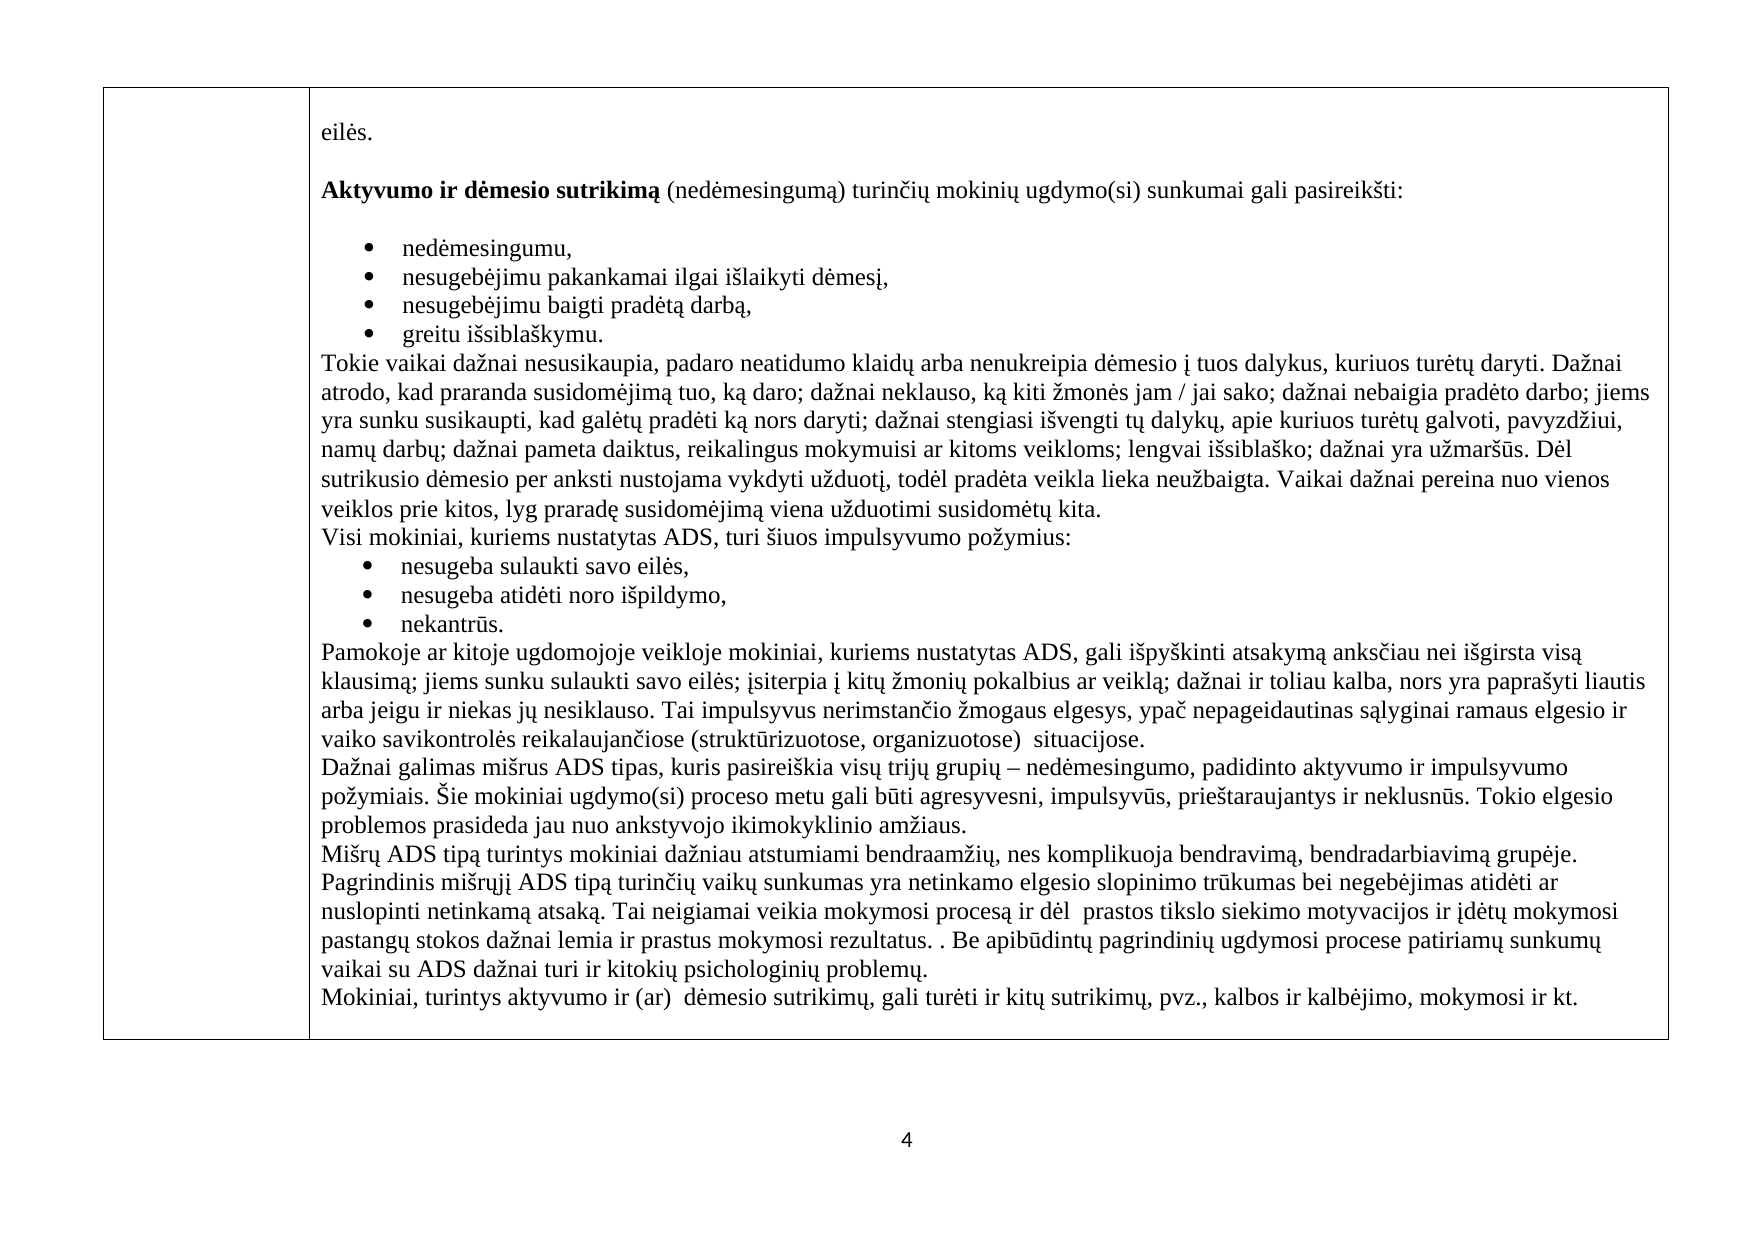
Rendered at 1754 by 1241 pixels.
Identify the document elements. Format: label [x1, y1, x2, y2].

table_cell [310, 88, 1668, 1039]
table_cell [104, 88, 309, 1039]
